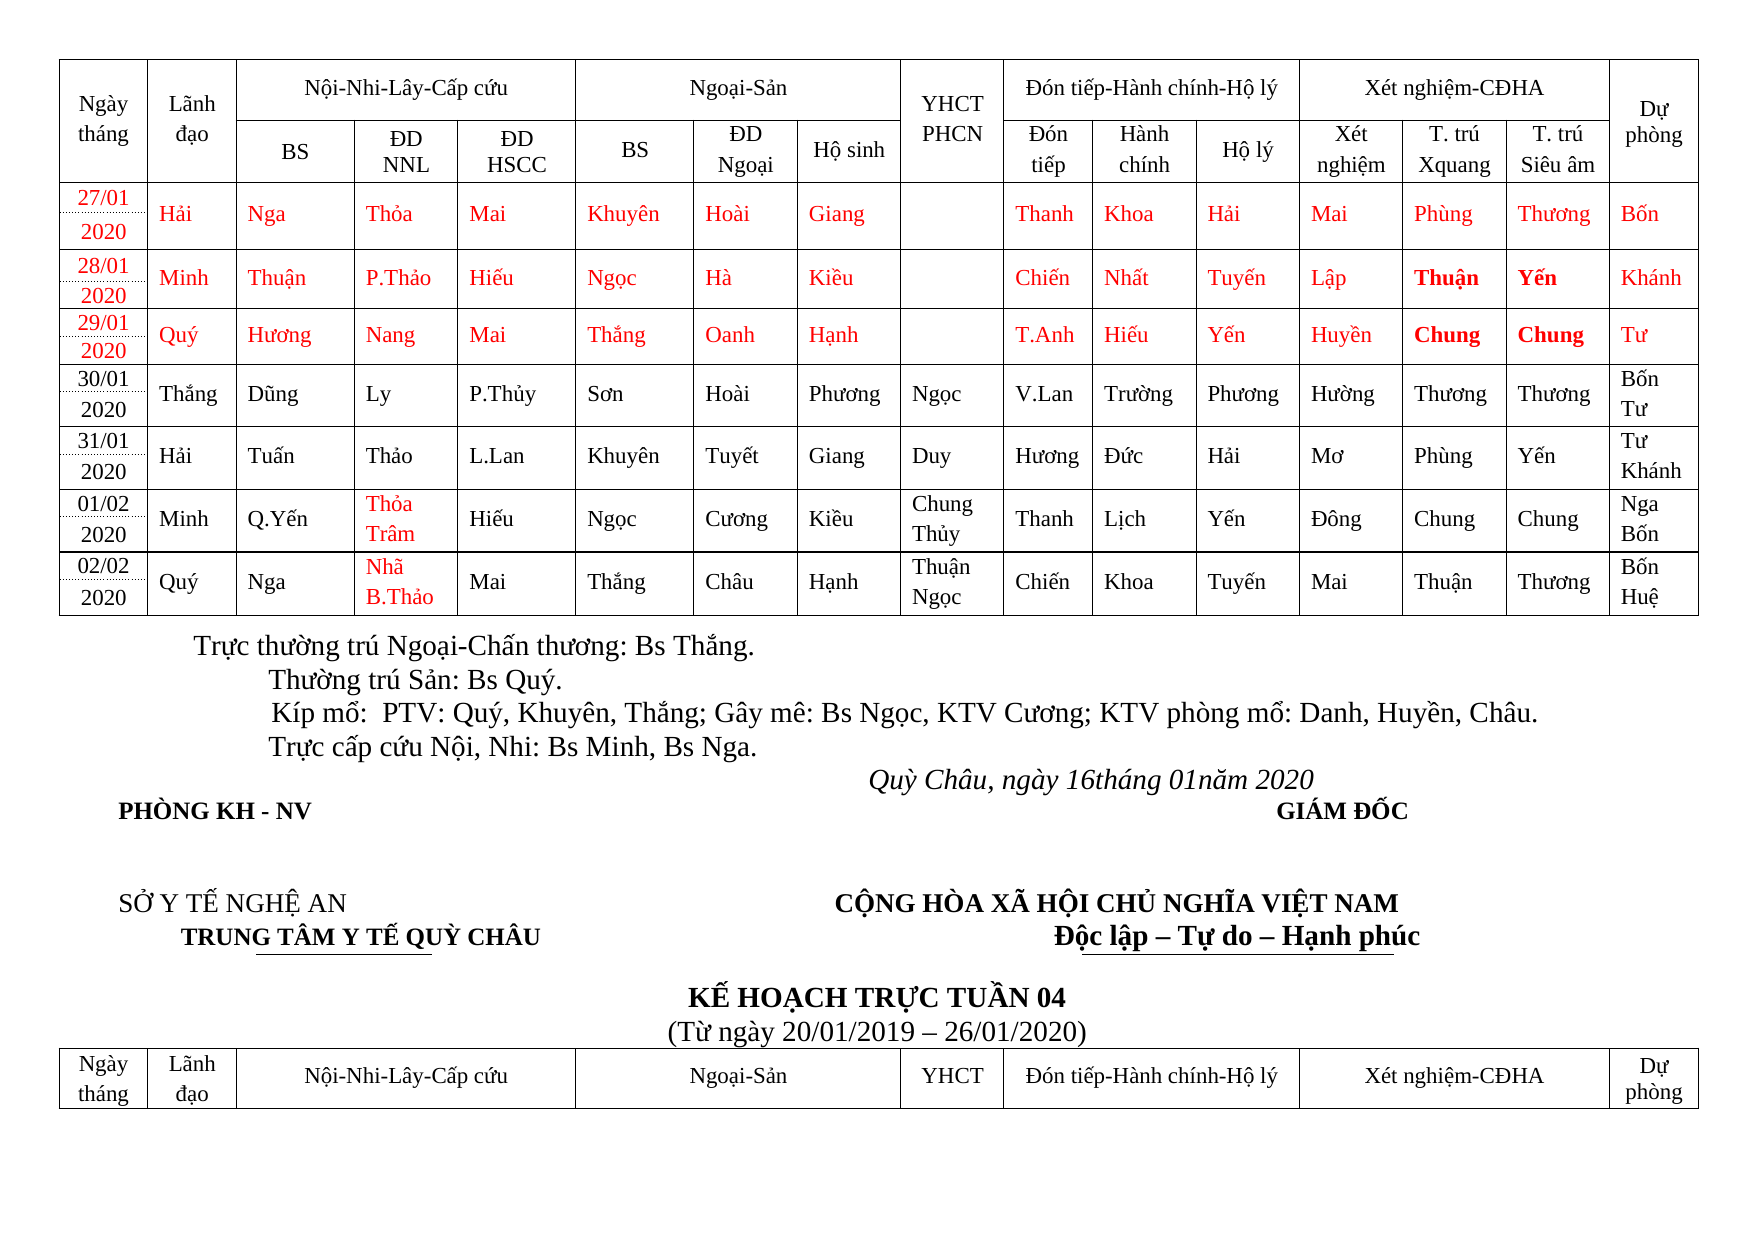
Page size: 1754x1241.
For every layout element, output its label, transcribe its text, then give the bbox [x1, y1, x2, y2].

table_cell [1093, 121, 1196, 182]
text SỞ Y TẾ NGHỆ AN CỘNG HÒA XÃ HỘI CHỦ NGHĨA VIỆT NAM [118, 887, 1636, 918]
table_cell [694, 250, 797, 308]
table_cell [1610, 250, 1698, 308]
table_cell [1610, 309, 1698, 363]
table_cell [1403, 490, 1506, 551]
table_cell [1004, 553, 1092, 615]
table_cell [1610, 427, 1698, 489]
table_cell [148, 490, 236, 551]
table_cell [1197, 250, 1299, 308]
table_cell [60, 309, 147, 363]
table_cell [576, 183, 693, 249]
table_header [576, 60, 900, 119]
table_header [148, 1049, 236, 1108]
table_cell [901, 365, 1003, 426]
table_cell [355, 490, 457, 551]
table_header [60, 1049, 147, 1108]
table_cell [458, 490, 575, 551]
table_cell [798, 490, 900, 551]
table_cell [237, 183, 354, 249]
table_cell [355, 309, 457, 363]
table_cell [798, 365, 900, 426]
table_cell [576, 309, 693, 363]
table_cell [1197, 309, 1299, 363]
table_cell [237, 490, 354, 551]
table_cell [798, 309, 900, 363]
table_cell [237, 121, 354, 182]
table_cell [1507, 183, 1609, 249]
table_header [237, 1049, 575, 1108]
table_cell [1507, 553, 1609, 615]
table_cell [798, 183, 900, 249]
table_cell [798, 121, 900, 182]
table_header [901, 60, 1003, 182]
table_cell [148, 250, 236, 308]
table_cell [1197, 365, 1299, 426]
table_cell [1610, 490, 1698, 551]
text Trực thường trú Ngoại-Chấn thương: Bs Thắng. [118, 628, 1636, 662]
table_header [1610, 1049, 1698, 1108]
text PHÒNG KH - NV GIÁM ĐỐC [118, 796, 1636, 825]
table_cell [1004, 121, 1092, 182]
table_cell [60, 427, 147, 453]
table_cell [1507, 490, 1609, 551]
text TRUNG TÂM Y TẾ QUỲ CHÂU Độc lập – Tự do – Hạnh phúc [118, 918, 1636, 952]
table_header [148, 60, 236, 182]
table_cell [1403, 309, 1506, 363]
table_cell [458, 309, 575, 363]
text KẾ HOẠCH TRỰC TUẦN 04 [118, 980, 1636, 1014]
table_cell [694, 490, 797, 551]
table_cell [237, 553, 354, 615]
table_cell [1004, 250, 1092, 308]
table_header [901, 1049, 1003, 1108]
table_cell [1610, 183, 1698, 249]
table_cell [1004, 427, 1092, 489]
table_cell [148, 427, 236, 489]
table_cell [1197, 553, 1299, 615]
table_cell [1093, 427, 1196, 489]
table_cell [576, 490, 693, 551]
text (Từ ngày 20/01/2019 – 26/01/2020) [118, 1014, 1636, 1047]
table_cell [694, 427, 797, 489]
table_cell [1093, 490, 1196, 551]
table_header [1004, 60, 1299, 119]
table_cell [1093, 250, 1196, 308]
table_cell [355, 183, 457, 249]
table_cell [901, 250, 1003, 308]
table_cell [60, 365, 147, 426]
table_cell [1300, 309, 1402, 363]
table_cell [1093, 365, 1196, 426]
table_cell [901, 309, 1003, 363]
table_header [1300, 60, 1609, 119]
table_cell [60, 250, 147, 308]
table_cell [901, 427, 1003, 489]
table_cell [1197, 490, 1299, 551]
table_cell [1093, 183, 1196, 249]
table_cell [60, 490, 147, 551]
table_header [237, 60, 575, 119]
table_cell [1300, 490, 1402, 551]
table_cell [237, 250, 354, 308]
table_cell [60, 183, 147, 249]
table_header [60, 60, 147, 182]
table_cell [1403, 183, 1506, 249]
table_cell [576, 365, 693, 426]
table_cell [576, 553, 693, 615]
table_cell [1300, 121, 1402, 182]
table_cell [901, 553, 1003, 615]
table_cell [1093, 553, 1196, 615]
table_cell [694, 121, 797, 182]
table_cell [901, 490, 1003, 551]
text Trực cấp cứu Nội, Nhi: Bs Minh, Bs Nga. Quỳ Châu, ngày 16tháng 01năm 2020 [118, 729, 1636, 796]
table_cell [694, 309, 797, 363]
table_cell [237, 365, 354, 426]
text Kíp mổ: PTV: Quý, Khuyên, Thắng; Gây mê: Bs Ngọc, KTV Cương; KTV phòng mổ: Danh, Huyền, Châu. [118, 695, 1636, 729]
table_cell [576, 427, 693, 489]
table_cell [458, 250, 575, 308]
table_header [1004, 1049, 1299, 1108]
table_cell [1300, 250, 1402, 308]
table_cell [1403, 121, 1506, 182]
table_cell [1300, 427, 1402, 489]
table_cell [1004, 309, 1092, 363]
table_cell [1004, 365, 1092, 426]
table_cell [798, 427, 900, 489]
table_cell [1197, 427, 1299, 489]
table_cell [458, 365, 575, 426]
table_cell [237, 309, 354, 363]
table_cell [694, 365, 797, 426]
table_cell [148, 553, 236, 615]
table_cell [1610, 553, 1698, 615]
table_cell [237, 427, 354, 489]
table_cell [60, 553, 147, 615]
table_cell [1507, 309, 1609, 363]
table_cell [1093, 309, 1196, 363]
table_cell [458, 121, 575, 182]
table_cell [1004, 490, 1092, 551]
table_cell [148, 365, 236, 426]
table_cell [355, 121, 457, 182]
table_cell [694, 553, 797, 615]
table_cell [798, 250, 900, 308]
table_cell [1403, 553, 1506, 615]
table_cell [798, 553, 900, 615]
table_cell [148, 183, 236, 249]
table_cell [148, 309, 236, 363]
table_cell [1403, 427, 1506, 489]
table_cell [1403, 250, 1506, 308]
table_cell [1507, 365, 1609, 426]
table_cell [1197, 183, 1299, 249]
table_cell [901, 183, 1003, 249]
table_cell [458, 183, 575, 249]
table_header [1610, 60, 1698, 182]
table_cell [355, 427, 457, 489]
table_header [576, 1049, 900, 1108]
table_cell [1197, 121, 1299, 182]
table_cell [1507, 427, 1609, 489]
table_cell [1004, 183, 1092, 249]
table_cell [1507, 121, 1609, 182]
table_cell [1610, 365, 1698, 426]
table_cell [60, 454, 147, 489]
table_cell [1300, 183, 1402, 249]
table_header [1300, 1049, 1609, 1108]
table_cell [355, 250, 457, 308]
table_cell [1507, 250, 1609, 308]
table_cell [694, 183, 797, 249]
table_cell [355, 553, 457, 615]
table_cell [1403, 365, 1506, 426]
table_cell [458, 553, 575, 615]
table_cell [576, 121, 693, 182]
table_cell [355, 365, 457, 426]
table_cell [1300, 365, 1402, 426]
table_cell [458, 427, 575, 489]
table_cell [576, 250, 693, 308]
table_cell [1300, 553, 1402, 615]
text Thường trú Sản: Bs Quý. [118, 662, 1636, 695]
